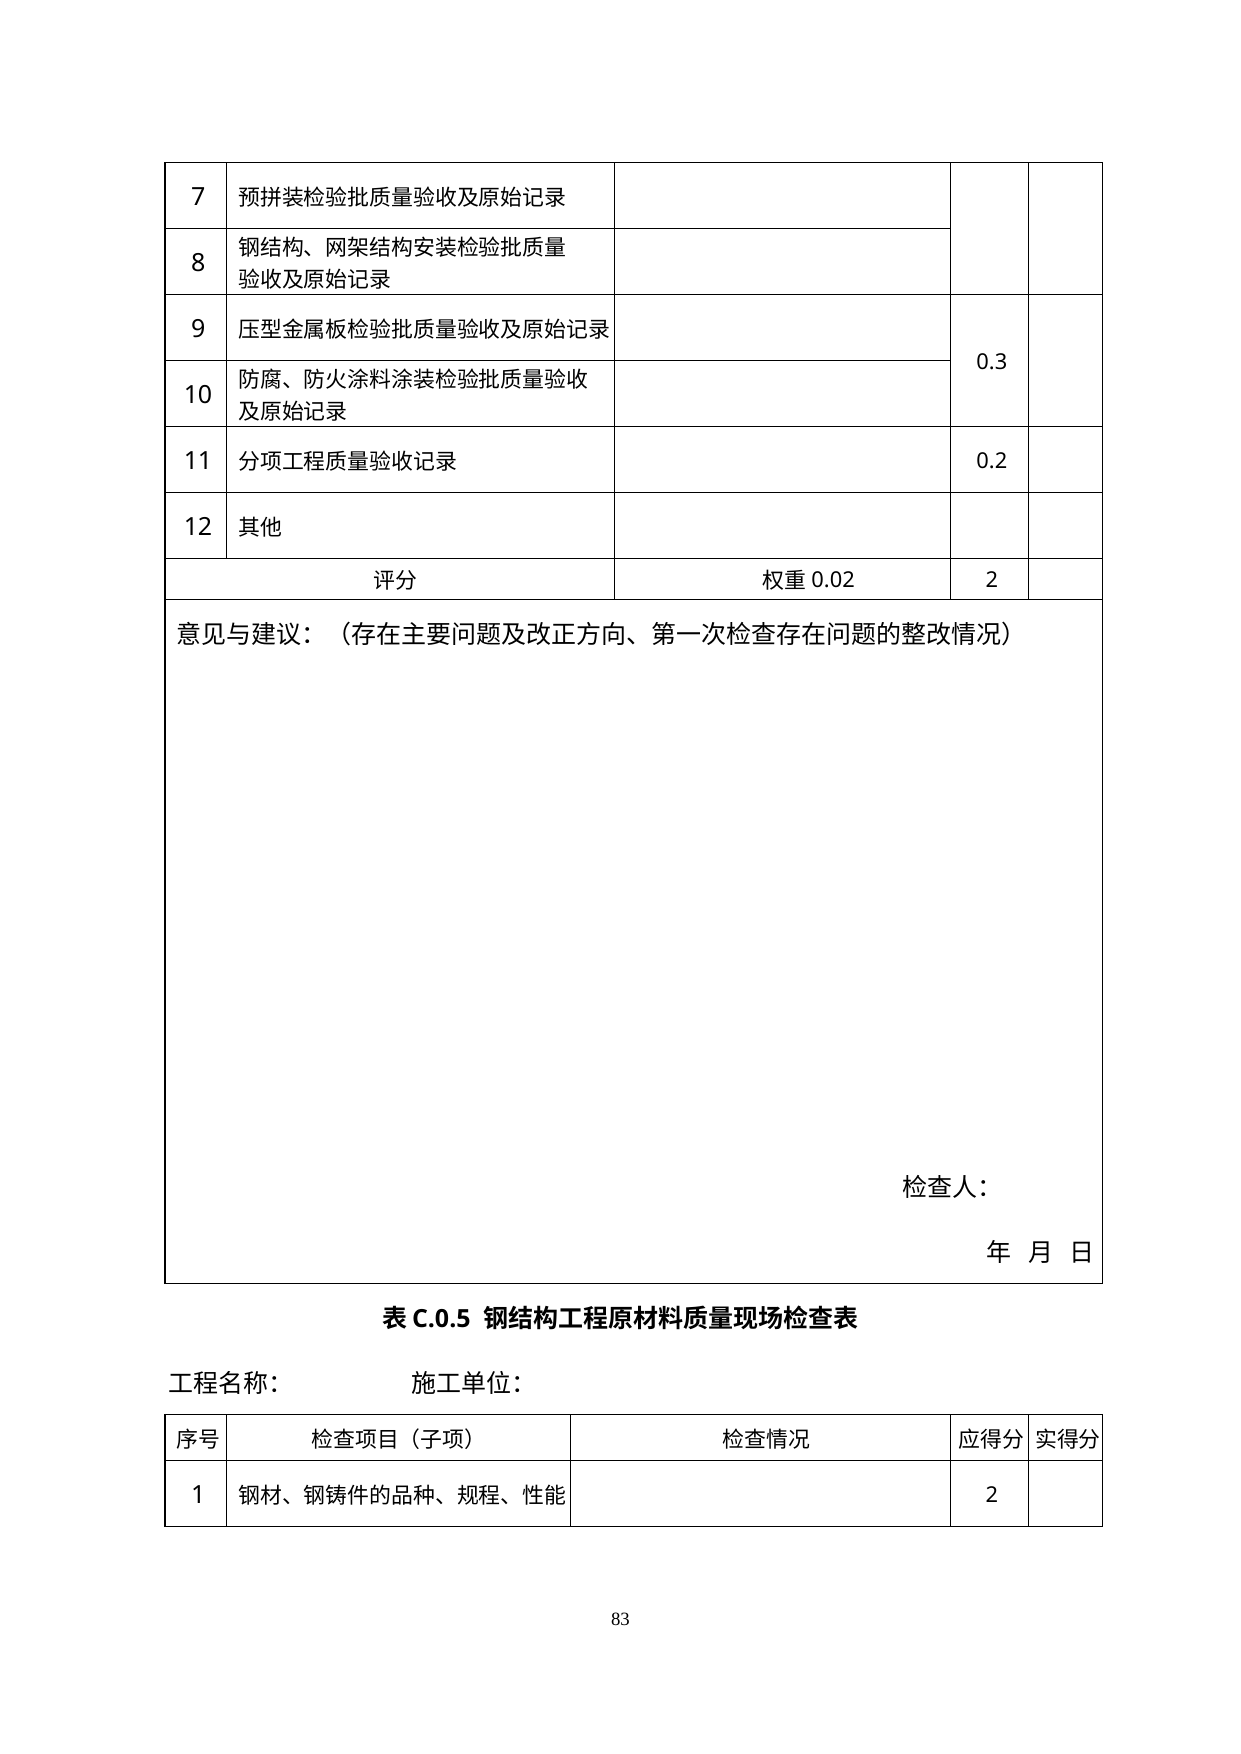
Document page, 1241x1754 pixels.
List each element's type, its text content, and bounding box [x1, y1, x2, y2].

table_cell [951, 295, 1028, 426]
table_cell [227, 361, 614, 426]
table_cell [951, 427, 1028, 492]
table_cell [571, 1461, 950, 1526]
text 表C.0.5 钢结构工程原材料质量现场检查表 [187, 1284, 1053, 1349]
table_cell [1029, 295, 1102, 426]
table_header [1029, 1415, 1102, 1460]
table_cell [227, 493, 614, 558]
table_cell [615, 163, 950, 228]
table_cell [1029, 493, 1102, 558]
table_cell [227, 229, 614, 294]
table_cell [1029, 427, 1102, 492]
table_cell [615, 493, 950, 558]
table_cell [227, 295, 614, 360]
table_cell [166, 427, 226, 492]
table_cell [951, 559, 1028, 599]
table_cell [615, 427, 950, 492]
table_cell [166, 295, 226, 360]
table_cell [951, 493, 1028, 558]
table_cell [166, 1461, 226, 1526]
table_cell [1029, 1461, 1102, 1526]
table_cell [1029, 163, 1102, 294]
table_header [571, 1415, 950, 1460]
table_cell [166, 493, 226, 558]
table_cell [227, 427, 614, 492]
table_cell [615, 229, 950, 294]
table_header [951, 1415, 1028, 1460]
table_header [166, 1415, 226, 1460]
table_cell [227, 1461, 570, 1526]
text 工程名称： 施工单位： [169, 1349, 1105, 1414]
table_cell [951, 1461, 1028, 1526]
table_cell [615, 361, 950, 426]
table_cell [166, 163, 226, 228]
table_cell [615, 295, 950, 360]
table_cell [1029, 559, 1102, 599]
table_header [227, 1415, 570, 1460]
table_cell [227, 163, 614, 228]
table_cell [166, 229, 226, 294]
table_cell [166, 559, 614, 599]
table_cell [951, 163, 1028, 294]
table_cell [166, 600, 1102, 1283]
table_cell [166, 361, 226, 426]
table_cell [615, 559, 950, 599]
